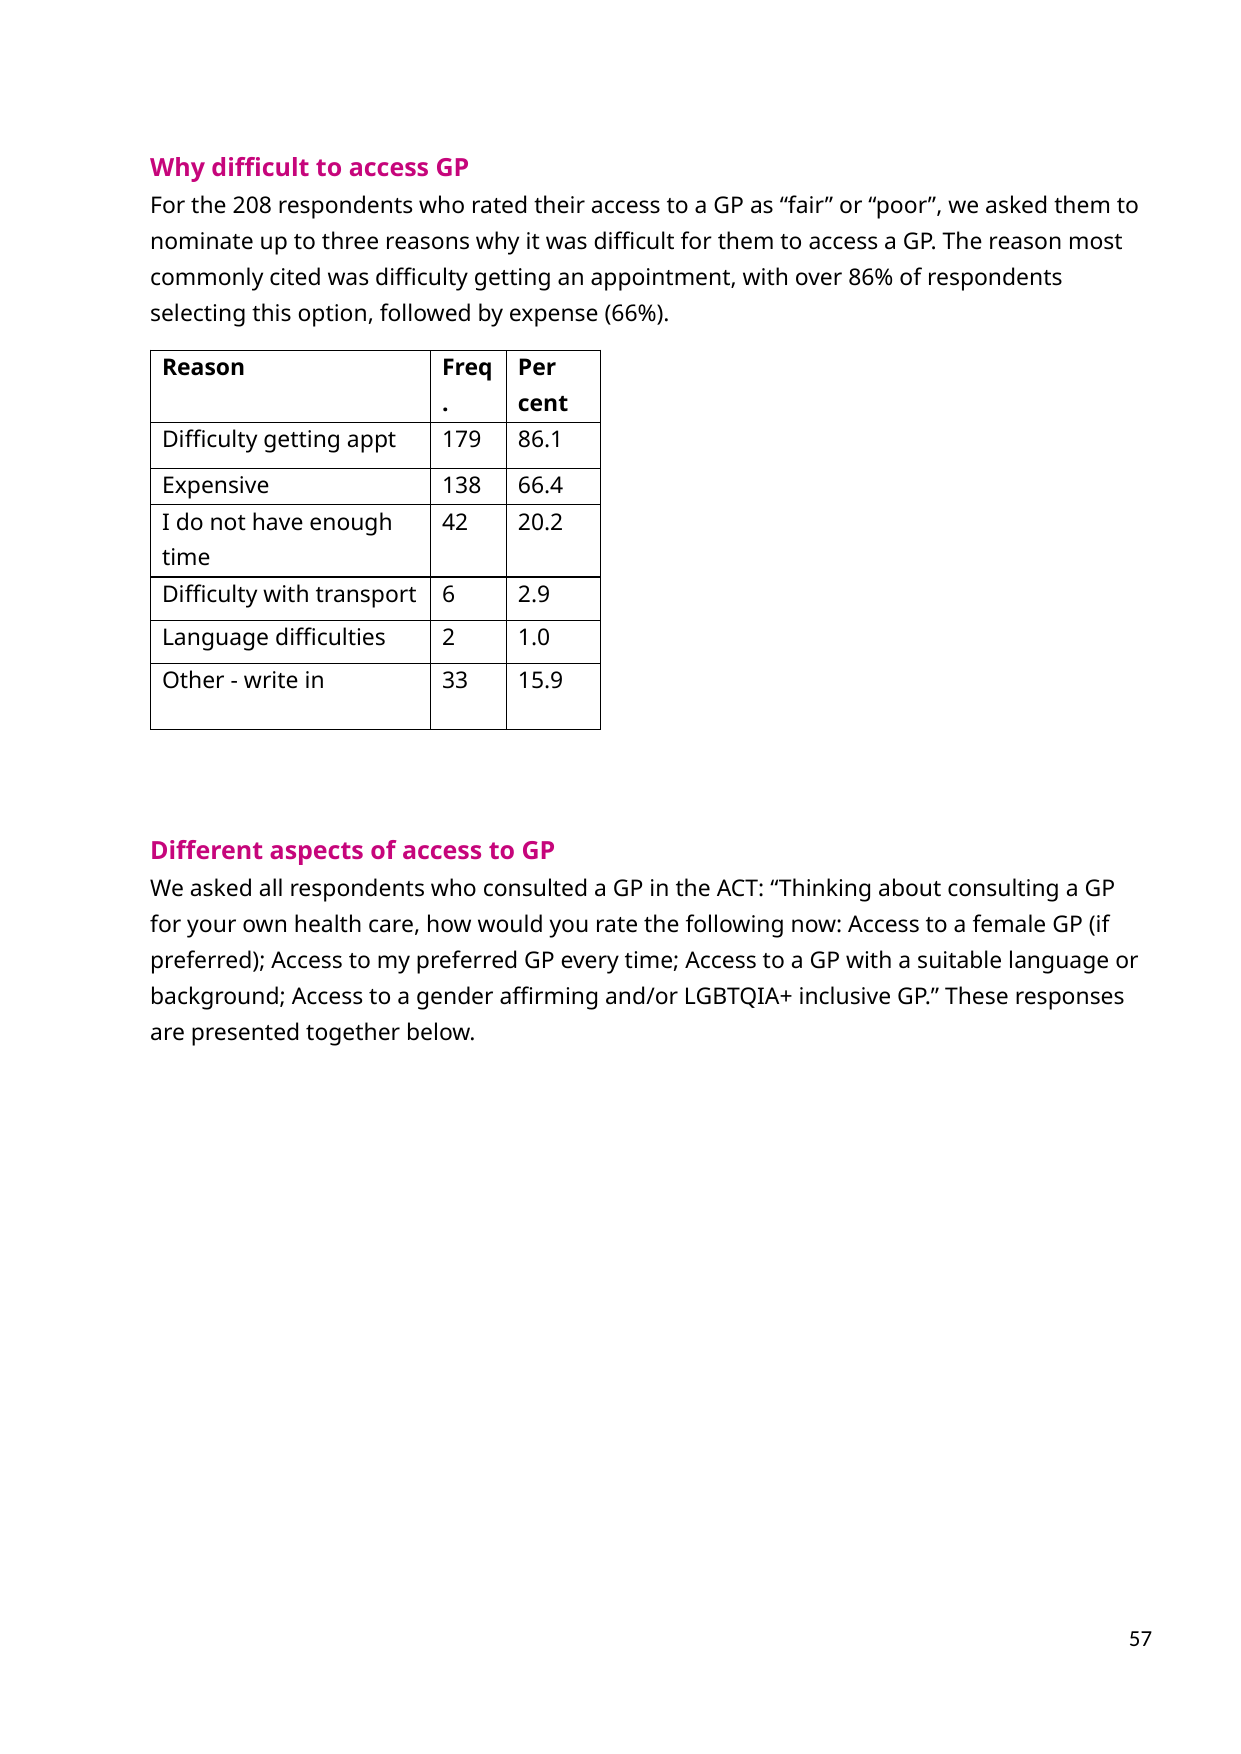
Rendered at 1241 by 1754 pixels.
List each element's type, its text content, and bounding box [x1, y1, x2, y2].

table_cell 1.0 [507, 621, 600, 663]
table_header Freq. [431, 351, 506, 422]
table_cell I do not have enough time [151, 505, 430, 576]
table_cell 2.9 [507, 578, 600, 619]
table_cell 66.4 [507, 469, 600, 504]
table_cell 6 [431, 578, 506, 619]
text For the 208 respondents who rated their access to a GP as “fair” or “poor”, we asked them to nominate up to three reasons why it was difficult for them to access a GP. The reason most commonly cited was difficulty getting an appointment, with over 86% of respondents selecting this option, followed by expense (66%). [150, 189, 1152, 328]
table_cell 33 [431, 664, 506, 728]
table_cell Expensive [151, 469, 430, 504]
table_cell 20.2 [507, 505, 600, 576]
table_cell Difficulty getting appt [151, 423, 430, 468]
table_cell 179 [431, 423, 506, 468]
table_cell 15.9 [507, 664, 600, 728]
table_cell Other - write in [151, 664, 430, 728]
table_cell 2 [431, 621, 506, 663]
table_cell 86.1 [507, 423, 600, 468]
subtitle Why difficult to access GP [150, 150, 1152, 184]
text We asked all respondents who consulted a GP in the ACT: “Thinking about consulting a GP for your own health care, how would you rate the following now: Access to a female GP (if preferred); Access to my preferred GP every time; Access to a GP with a suitable language or background; Access to a gender affirming and/or LGBTQIA+ inclusive GP.” These responses are presented together below. [150, 872, 1152, 1047]
table_header Reason [151, 351, 430, 422]
table_cell 42 [431, 505, 506, 576]
table_header Per cent [507, 351, 600, 422]
table_cell Difficulty with transport [151, 578, 430, 619]
table_cell 138 [431, 469, 506, 504]
table_cell Language difficulties [151, 621, 430, 663]
subtitle Different aspects of access to GP [150, 833, 1152, 867]
